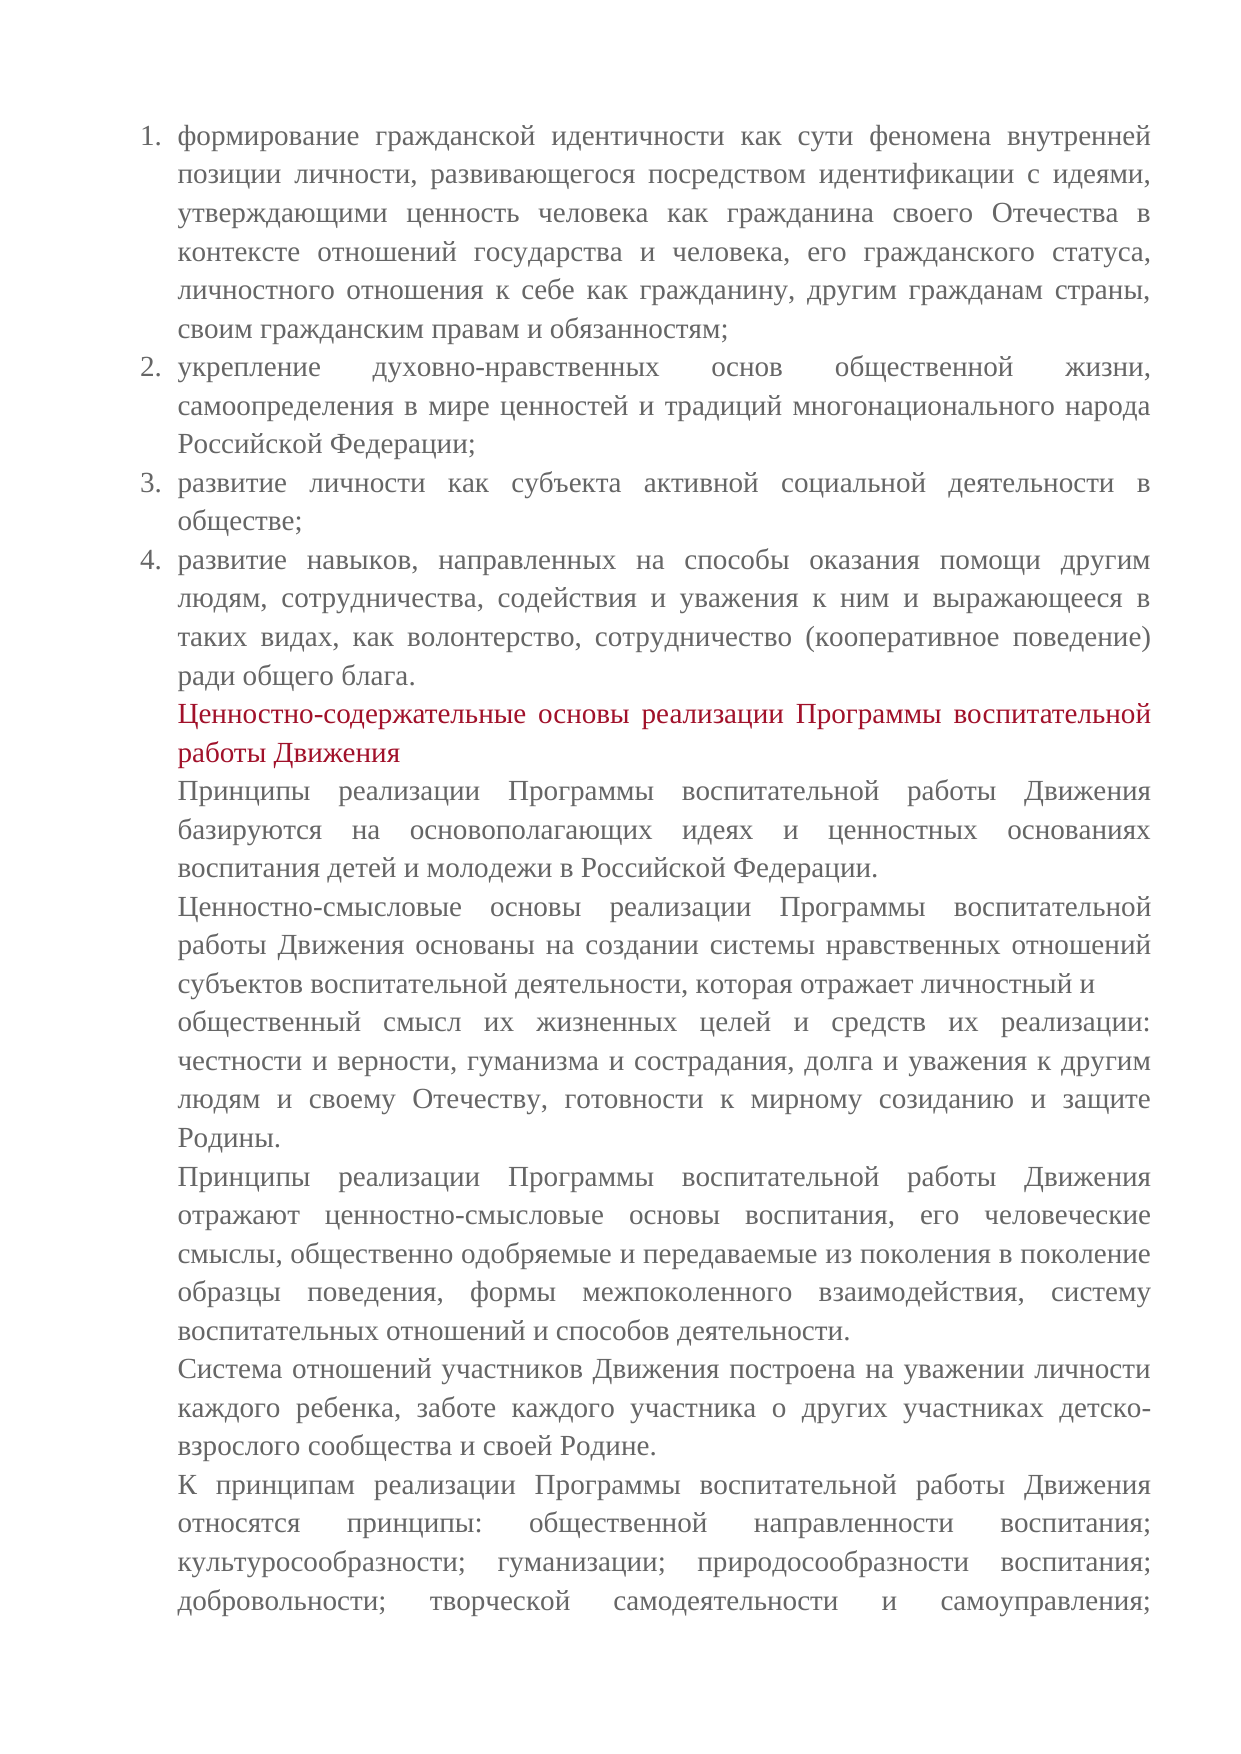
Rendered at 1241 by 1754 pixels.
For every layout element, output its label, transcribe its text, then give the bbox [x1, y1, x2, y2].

list развитие навыков, направленных на способы оказания помощи другим людям, сотрудничества, содействия и уважения к ним и выражающееся в таких видах, как волонтерство, сотрудничество (кооперативное поведение) ради общего блага. [140, 542, 1152, 691]
text Принципы реализации Программы воспитательной работы Движения базируются на основополагающих идеях и ценностных основаниях воспитания детей и молодежи в Российской Федерации. [177, 773, 1152, 884]
text Ценностно-смысловые основы реализации Программы воспитательной работы Движения основаны на создании системы нравственных отношений субъектов воспитательной деятельности, которая отражает личностный и [177, 889, 1152, 999]
list развитие личности как субъекта активной социальной деятельности в обществе; [140, 465, 1152, 537]
text общественный смысл их жизненных целей и средств их реализации: честности и верности, гуманизма и сострадания, долга и уважения к другим людям и своему Отечеству, готовности к мирному созиданию и защите Родины. [177, 1004, 1152, 1154]
text Принципы реализации Программы воспитательной работы Движения отражают ценностно-смысловые основы воспитания, его человеческие смыслы, общественно одобряемые и передаваемые из поколения в поколение образцы поведения, формы межпоколенного взаимодействия, систему воспитательных отношений и способов деятельности. [177, 1159, 1152, 1346]
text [177, 1467, 1152, 1616]
text Система отношений участников Движения построена на уважении личности каждого ребенка, заботе каждого участника о других участниках детско-взрослого сообщества и своей Родине. [177, 1351, 1152, 1462]
list формирование гражданской идентичности как сути феномена внутренней позиции личности, развивающегося посредством идентификации с идеями, утверждающими ценность человека как гражданина своего Отечества в контексте отношений государства и человека, его гражданского статуса, личностного отношения к себе как гражданину, другим гражданам страны, своим гражданским правам и обязанностям; [140, 118, 1152, 344]
list укрепление духовно-нравственных основ общественной жизни, самоопределения в мире ценностей и традиций многонационального народа Российской Федерации; [140, 349, 1152, 460]
text Ценностно-содержательные основы реализации Программы воспитательной работы Движения [177, 696, 1152, 768]
